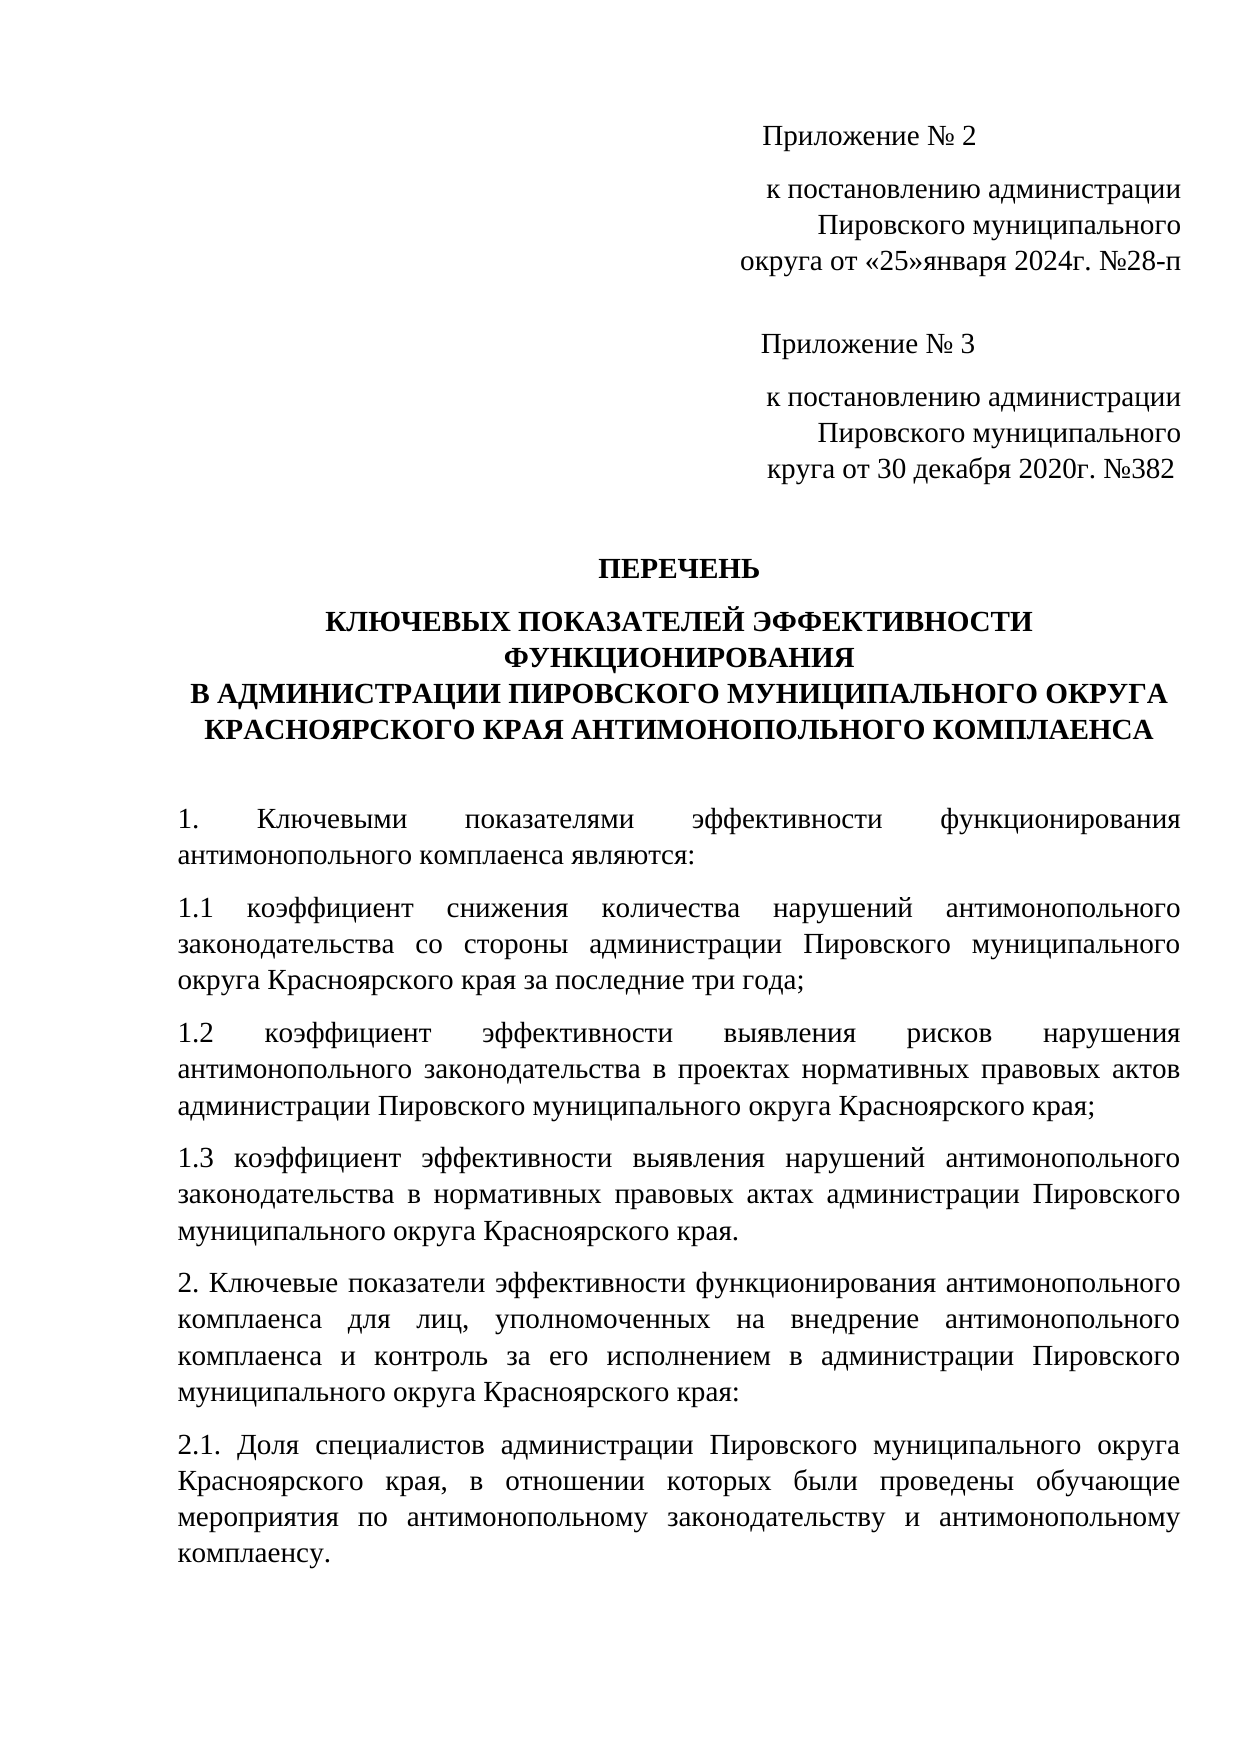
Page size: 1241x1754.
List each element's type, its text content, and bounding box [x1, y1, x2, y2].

text округа от «25»января 2024г. №28-п [177, 243, 1181, 277]
text 1.3 коэффициент эффективности выявления нарушений антимонопольного законодательства в нормативных правовых актах администрации Пировского муниципального округа Красноярского края. [177, 1140, 1181, 1246]
text 2. Ключевые показатели эффективности функционирования антимонопольного комплаенса для лиц, уполномоченных на внедрение антимонопольного комплаенса и контроль за его исполнением в администрации Пировского муниципального округа Красноярского края: [177, 1266, 1181, 1407]
text к постановлению администрации Пировского муниципального [177, 171, 1181, 241]
text 1.1 коэффициент снижения количества нарушений антимонопольного законодательства со стороны администрации Пировского муниципального округа Красноярского края за последние три года; [177, 890, 1181, 996]
text Приложение № 2 [177, 118, 1181, 152]
text круга от 30 декабря 2020г. №382 [177, 451, 1181, 485]
text В АДМИНИСТРАЦИИ ПИРОВСКОГО МУНИЦИПАЛЬНОГО ОКРУГА КРАСНОЯРСКОГО КРАЯ АНТИМОНОПОЛЬНОГО КОМПЛАЕНСА [177, 676, 1181, 746]
text 1. Ключевыми показателями эффективности функционирования антимонопольного комплаенса являются: [177, 801, 1181, 871]
text 1.2 коэффициент эффективности выявления рисков нарушения антимонопольного законодательства в проектах нормативных правовых актов администрации Пировского муниципального округа Красноярского края; [177, 1015, 1181, 1121]
text ПЕРЕЧЕНЬ [177, 551, 1181, 584]
text 2.1. Доля специалистов администрации Пировского муниципального округа Красноярского края, в отношении которых были проведены обучающие мероприятия по антимонопольному законодательству и антимонопольному комплаенсу. [177, 1427, 1181, 1569]
text КЛЮЧЕВЫХ ПОКАЗАТЕЛЕЙ ЭФФЕКТИВНОСТИ ФУНКЦИОНИРОВАНИЯ [177, 604, 1181, 673]
text Приложение № 3 [177, 326, 1181, 360]
text к постановлению администрации Пировского муниципального [177, 379, 1181, 449]
